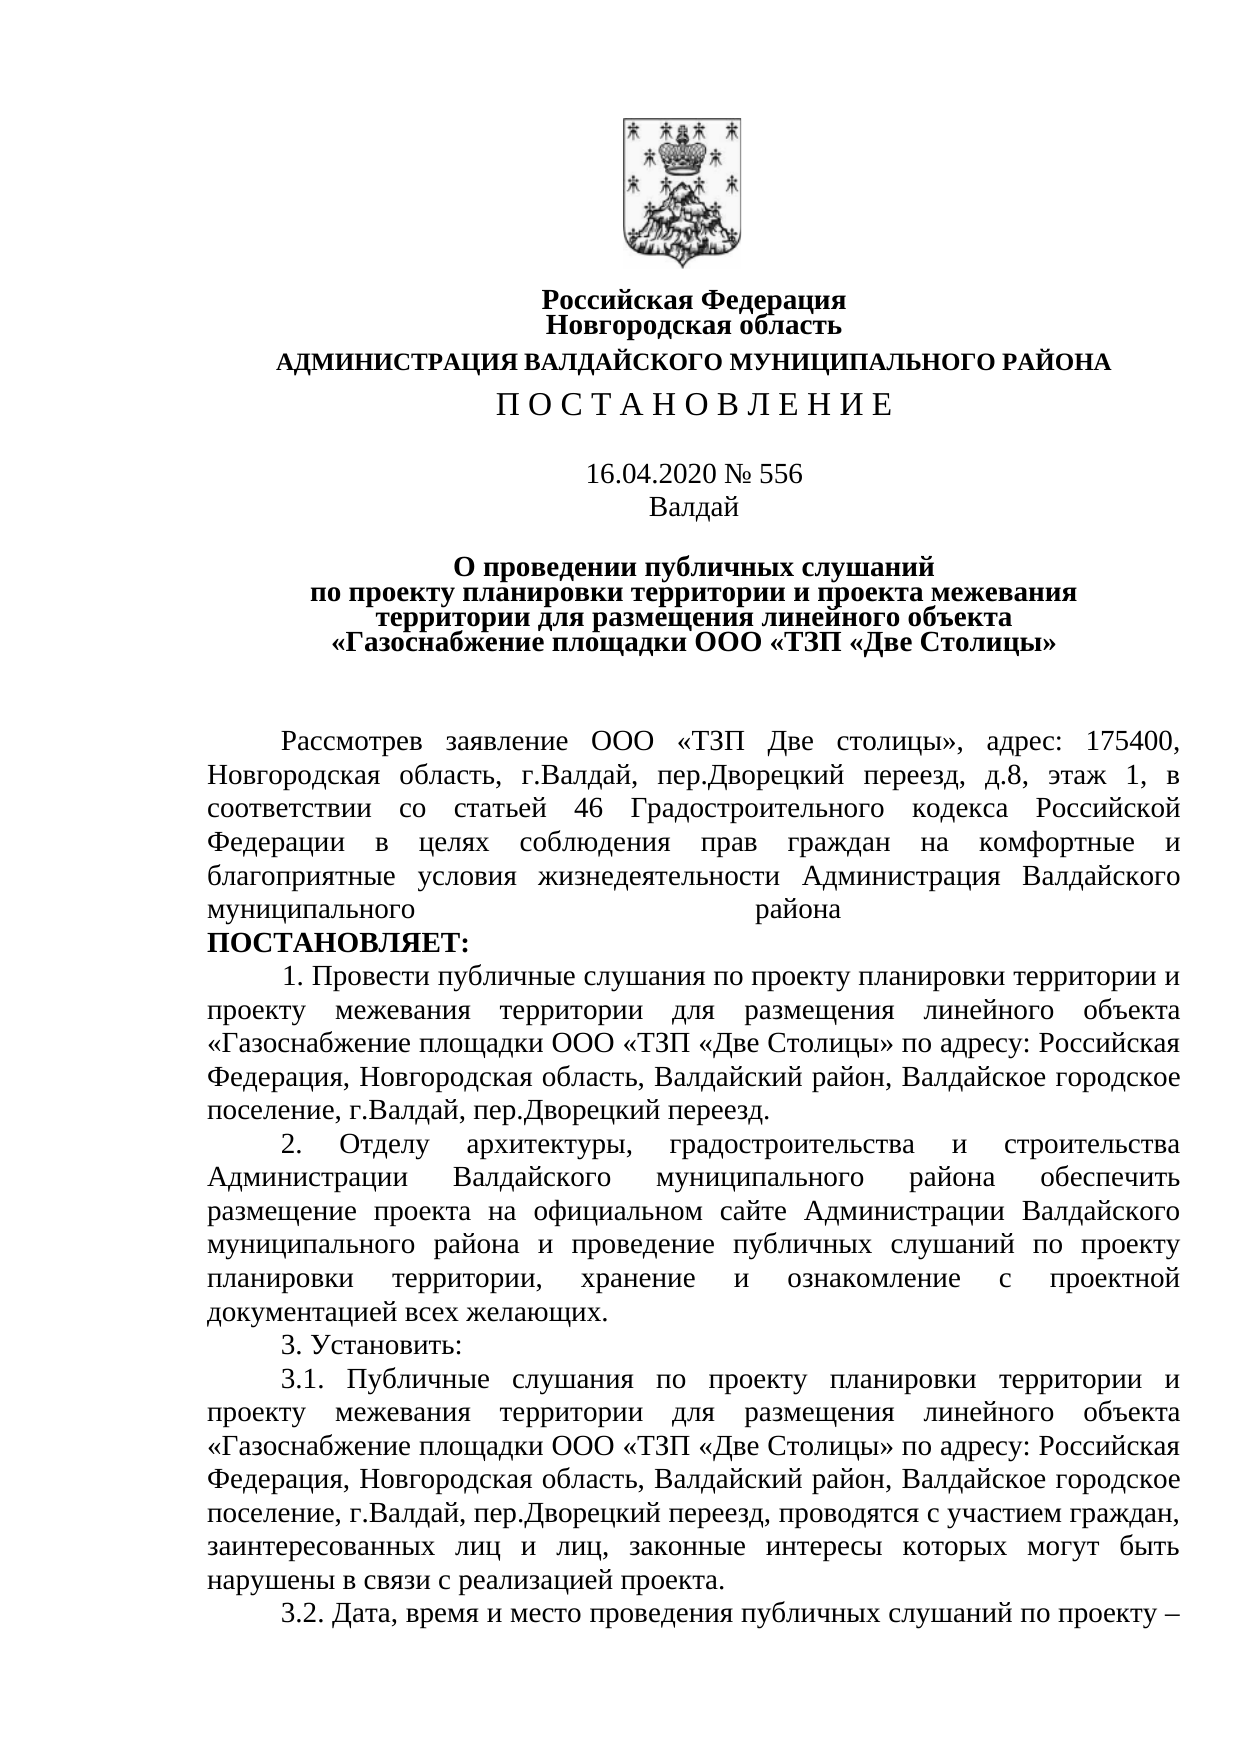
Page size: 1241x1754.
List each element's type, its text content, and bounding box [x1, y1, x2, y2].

text Рассмотрев заявление ООО «ТЗП Две столицы», адрес: 175400, Новгородская область, г.Валдай, пер.Дворецкий переезд, д.8, этаж 1, в соответствии со статьей 46 Градостроительного кодекса Российской Федерации в целях соблюдения прав граждан на комфортные и благоприятные условия жизнедеятельности Администрация Валдайского муниципального района ПОСТАНОВЛЯЕТ: [207, 723, 1181, 958]
text по проекту планировки территории и проекта межевания [207, 581, 1181, 606]
text Российская Федерация [207, 118, 1181, 314]
text 3. Установить: [207, 1327, 1181, 1361]
subtitle Новгородская область [207, 314, 1181, 339]
text Валдай [207, 489, 1181, 523]
text 3.1. Публичные слушания по проекту планировки территории и проекту межевания территории для размещения линейного объекта «Газоснабжение площадки ООО «ТЗП «Две Столицы» по адресу: Российская Федерация, Новгородская область, Валдайский район, Валдайское городское поселение, г.Валдай, пер.Дворецкий переезд, проводятся с участием граждан, заинтересованных лиц и лиц, законные интересы которых могут быть нарушены в связи с реализацией проекта. [207, 1361, 1181, 1596]
text О проведении публичных слушаний [207, 556, 1181, 581]
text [207, 1596, 1181, 1629]
subtitle АДМИНИСТРАЦИЯ ВАЛДАЙСКОГО МУНИЦИПАЛЬНОГО РАЙОНА [207, 347, 1181, 376]
text «Газоснабжение площадки ООО «ТЗП «Две Столицы» [207, 631, 1181, 656]
text 2. Отделу архитектуры, градостроительства и строительства Администрации Валдайского муниципального района обеспечить размещение проекта на официальном сайте Администрации Валдайского муниципального района и проведение публичных слушаний по проекту планировки территории, хранение и ознакомление с проектной документацией всех желающих. [207, 1126, 1181, 1327]
text 1. Провести публичные слушания по проекту планировки территории и проекту межевания территории для размещения линейного объекта «Газоснабжение площадки ООО «ТЗП «Две Столицы» по адресу: Российская Федерация, Новгородская область, Валдайский район, Валдайское городское поселение, г.Валдай, пер.Дворецкий переезд. [207, 958, 1181, 1126]
subtitle П О С Т А Н О В Л Е Н И Е [207, 384, 1181, 423]
text 16.04.2020 № 556 [207, 456, 1181, 489]
text территории для размещения линейного объекта [207, 606, 1181, 631]
